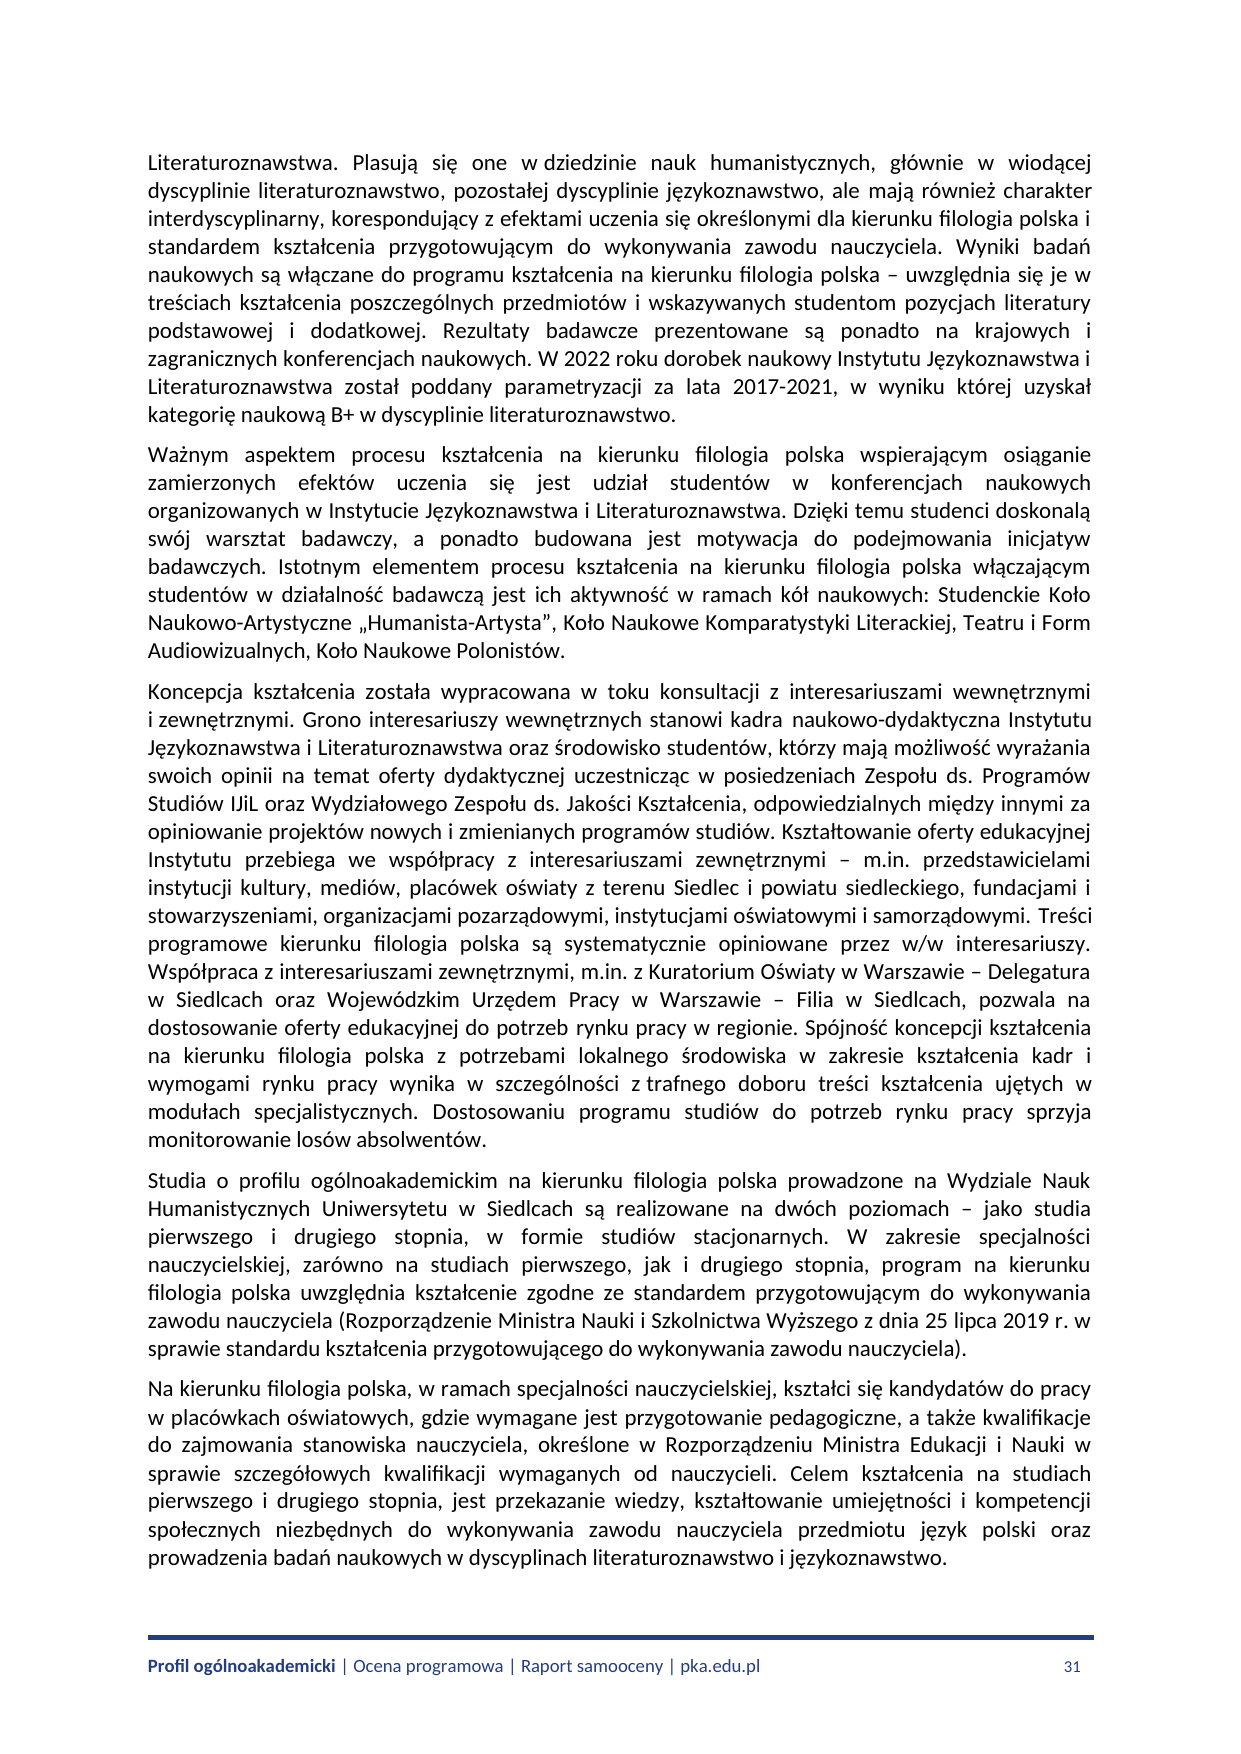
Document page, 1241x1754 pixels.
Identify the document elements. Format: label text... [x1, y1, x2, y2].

text Na kierunku filologia polska, w ramach specjalności nauczycielskiej, kształci się kandydatów do pracy w placówkach oświatowych, gdzie wymagane jest przygotowanie pedagogiczne, a także kwalifikacje do zajmowania stanowiska nauczyciela, określone w Rozporządzeniu Ministra Edukacji i Nauki w sprawie szczegółowych kwalifikacji wymaganych od nauczycieli. Celem kształcenia na studiach pierwszego i drugiego stopnia, jest przekazanie wiedzy, kształtowanie umiejętności i kompetencji społecznych niezbędnych do wykonywania zawodu nauczyciela przedmiotu język polski oraz prowadzenia badań naukowych w dyscyplinach literaturoznawstwo i językoznawstwo. [148, 1374, 1092, 1571]
text Ważnym aspektem procesu kształcenia na kierunku filologia polska wspierającym osiąganie zamierzonych efektów uczenia się jest udział studentów w konferencjach naukowych organizowanych w Instytucie Językoznawstwa i Literaturoznawstwa. Dzięki temu studenci doskonalą swój warsztat badawczy, a ponadto budowana jest motywacja do podejmowania inicjatyw badawczych. Istotnym elementem procesu kształcenia na kierunku filologia polska włączającym studentów w działalność badawczą jest ich aktywność w ramach kół naukowych: Studenckie Koło Naukowo-Artystyczne „Humanista-Artysta”, Koło Naukowe Komparatystyki Literackiej, Teatru i Form Audiowizualnych, Koło Naukowe Polonistów. [148, 440, 1092, 664]
text Studia o profilu ogólnoakademickim na kierunku filologia polska prowadzone na Wydziale Nauk Humanistycznych Uniwersytetu w Siedlcach są realizowane na dwóch poziomach – jako studia pierwszego i drugiego stopnia, w formie studiów stacjonarnych. W zakresie specjalności nauczycielskiej, zarówno na studiach pierwszego, jak i drugiego stopnia, program na kierunku filologia polska uwzględnia kształcenie zgodne ze standardem przygotowującym do wykonywania zawodu nauczyciela (Rozporządzenie Ministra Nauki i Szkolnictwa Wyższego z dnia 25 lipca 2019 r. w sprawie standardu kształcenia przygotowującego do wykonywania zawodu nauczyciela). [148, 1166, 1092, 1362]
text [148, 148, 1092, 428]
text Koncepcja kształcenia została wypracowana w toku konsultacji z interesariuszami wewnętrznymi i zewnętrznymi. Grono interesariuszy wewnętrznych stanowi kadra naukowo-dydaktyczna Instytutu Językoznawstwa i Literaturoznawstwa oraz środowisko studentów, którzy mają możliwość wyrażania swoich opinii na temat oferty dydaktycznej uczestnicząc w posiedzeniach Zespołu ds. Programów Studiów IJiL oraz Wydziałowego Zespołu ds. Jakości Kształcenia, odpowiedzialnych między innymi za opiniowanie projektów nowych i zmienianych programów studiów. Kształtowanie oferty edukacyjnej Instytutu przebiega we współpracy z interesariuszami zewnętrznymi – m.in. przedstawicielami instytucji kultury, mediów, placówek oświaty z terenu Siedlec i powiatu siedleckiego, fundacjami i stowarzyszeniami, organizacjami pozarządowymi, instytucjami oświatowymi i samorządowymi. Treści programowe kierunku filologia polska są systematycznie opiniowane przez w/w interesariuszy. Współpraca z interesariuszami zewnętrznymi, m.in. z Kuratorium Oświaty w Warszawie – Delegatura w Siedlcach oraz Wojewódzkim Urzędem Pracy w Warszawie – Filia w Siedlcach, pozwala na dostosowanie oferty edukacyjnej do potrzeb rynku pracy w regionie. Spójność koncepcji kształcenia na kierunku filologia polska z potrzebami lokalnego środowiska w zakresie kształcenia kadr i wymogami rynku pracy wynika w szczególności z trafnego doboru treści kształcenia ujętych w modułach specjalistycznych. Dostosowaniu programu studiów do potrzeb rynku pracy sprzyja monitorowanie losów absolwentów. [148, 677, 1092, 1153]
